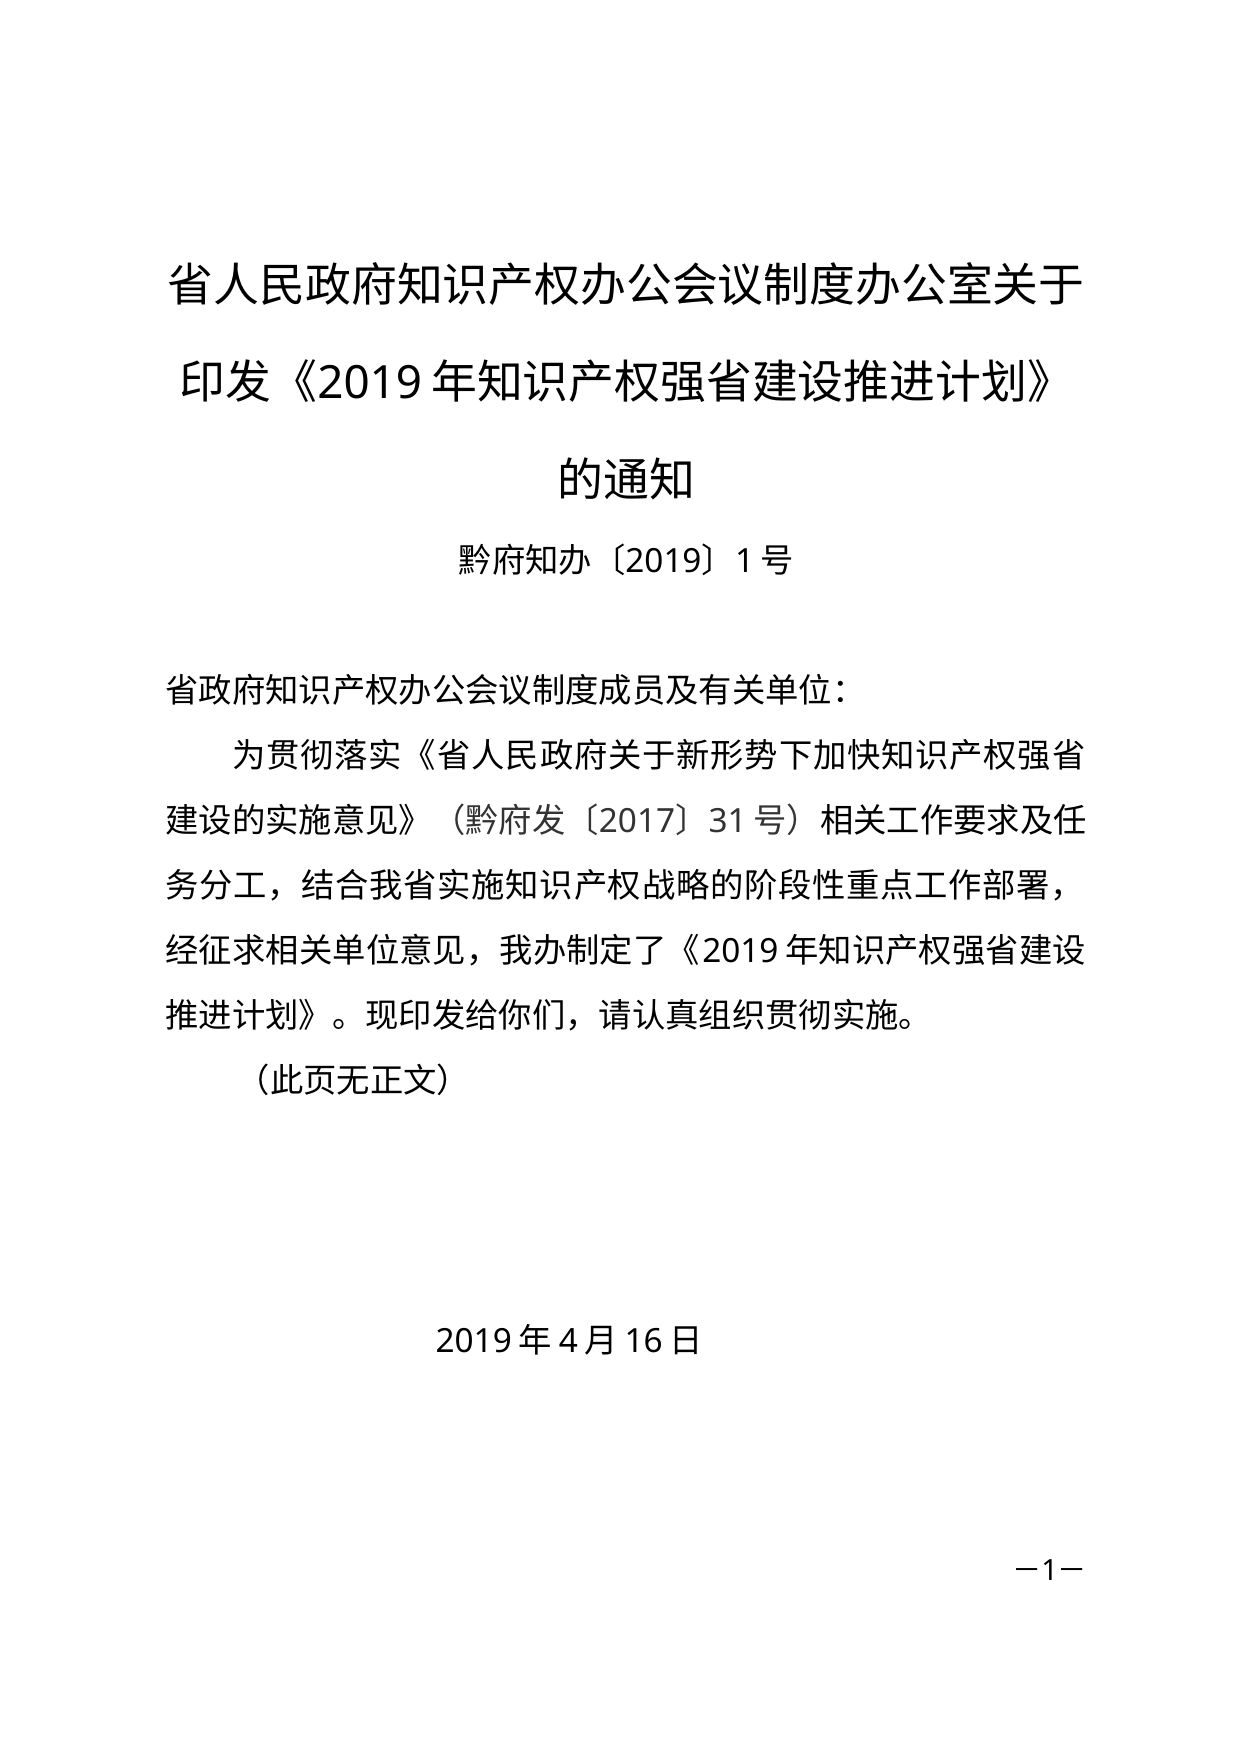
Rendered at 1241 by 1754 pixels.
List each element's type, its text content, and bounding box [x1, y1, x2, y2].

text 省政府知识产权办公会议制度成员及有关单位： [165, 655, 1087, 720]
text 黔府知办〔2019〕1号 [165, 525, 1087, 590]
text 为贯彻落实《省人民政府关于新形势下加快知识产权强省建设的实施意见》（黔府发〔2017〕31号）相关工作要求及任务分工，结合我省实施知识产权战略的阶段性重点工作部署，经征求相关单位意见，我办制定了《2019年知识产权强省建设推进计划》。现印发给你们，请认真组织贯彻实施。 [165, 720, 1087, 1045]
text 省人民政府知识产权办公会议制度办公室关于印发《2019年知识产权强省建设推进计划》的通知 [165, 233, 1087, 525]
text （此页无正文） [165, 1045, 1087, 1110]
text 2019年4月16日 [165, 1305, 1087, 1370]
